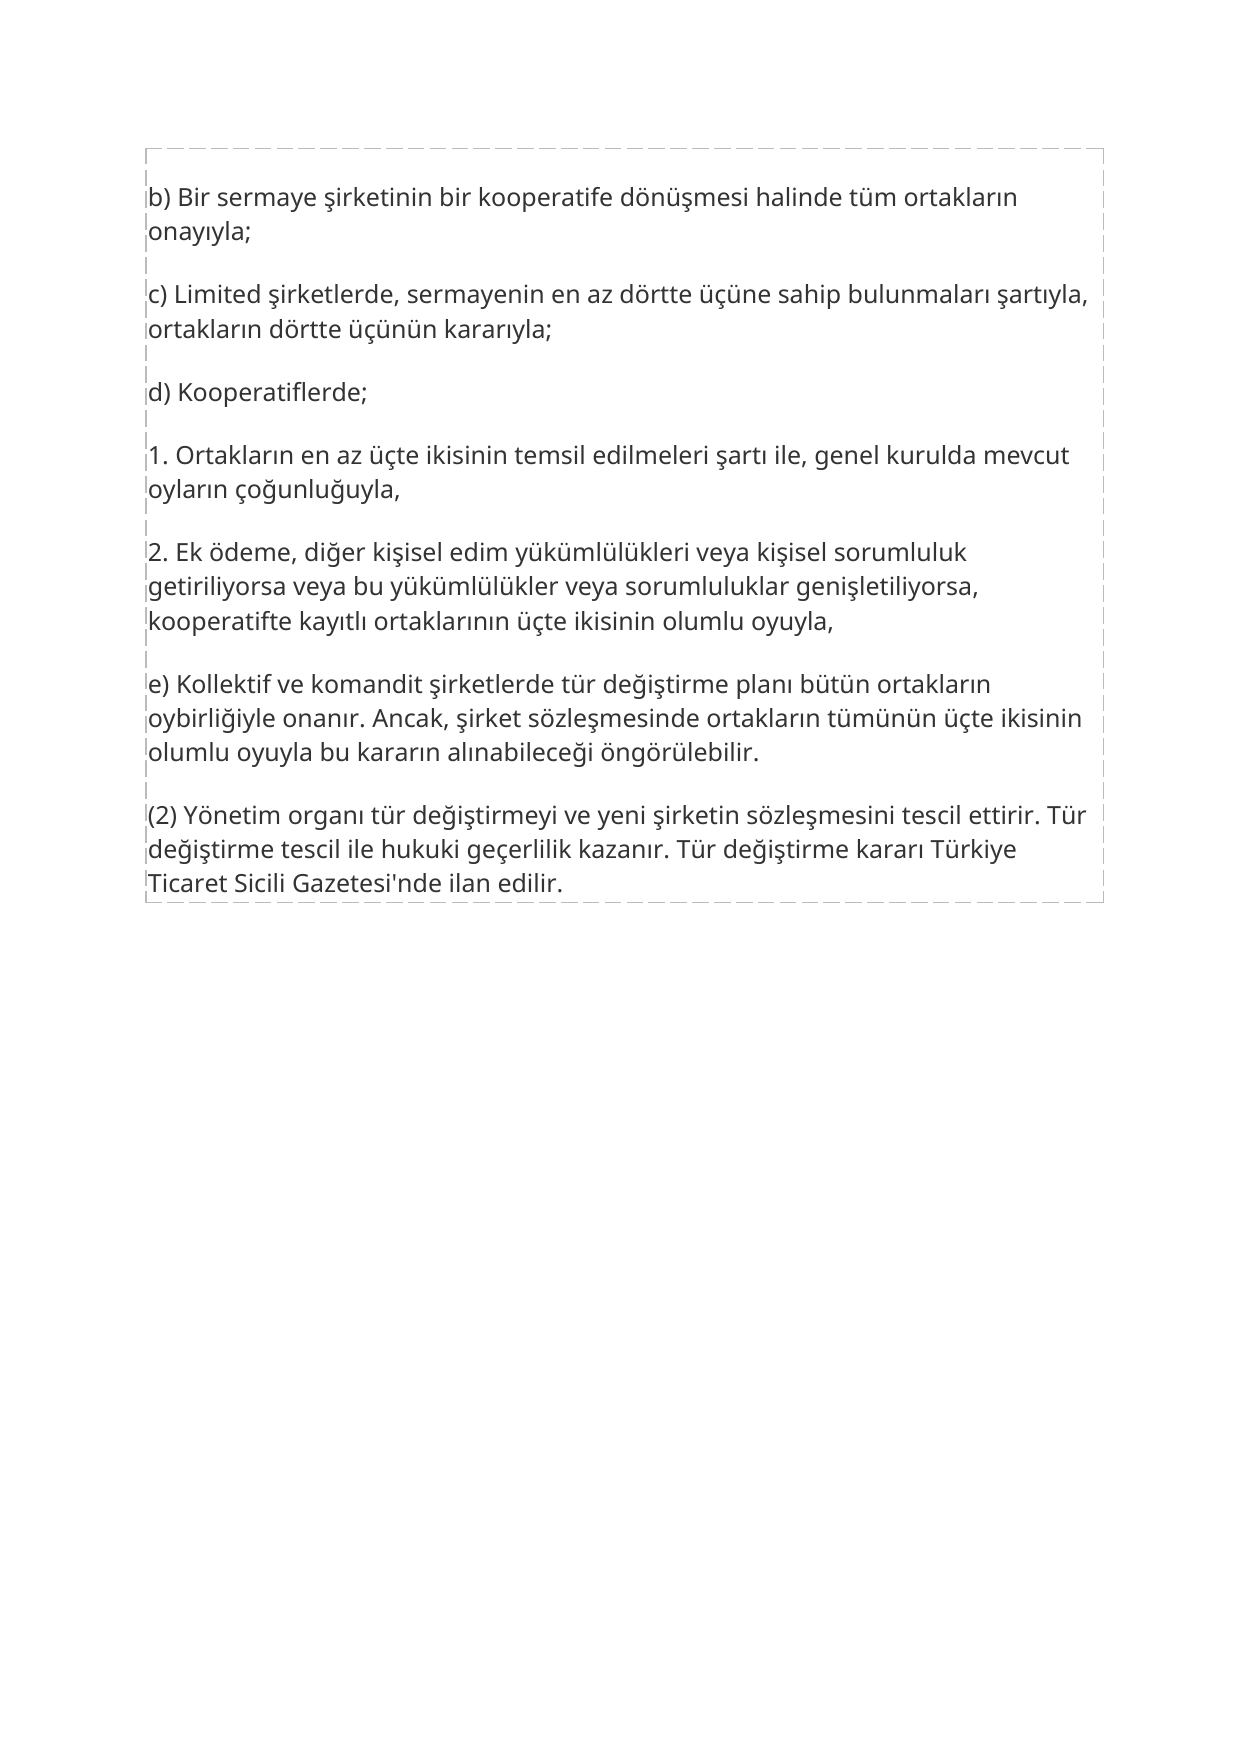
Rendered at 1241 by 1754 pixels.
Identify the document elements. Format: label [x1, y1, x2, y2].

table_cell [146, 148, 1103, 901]
